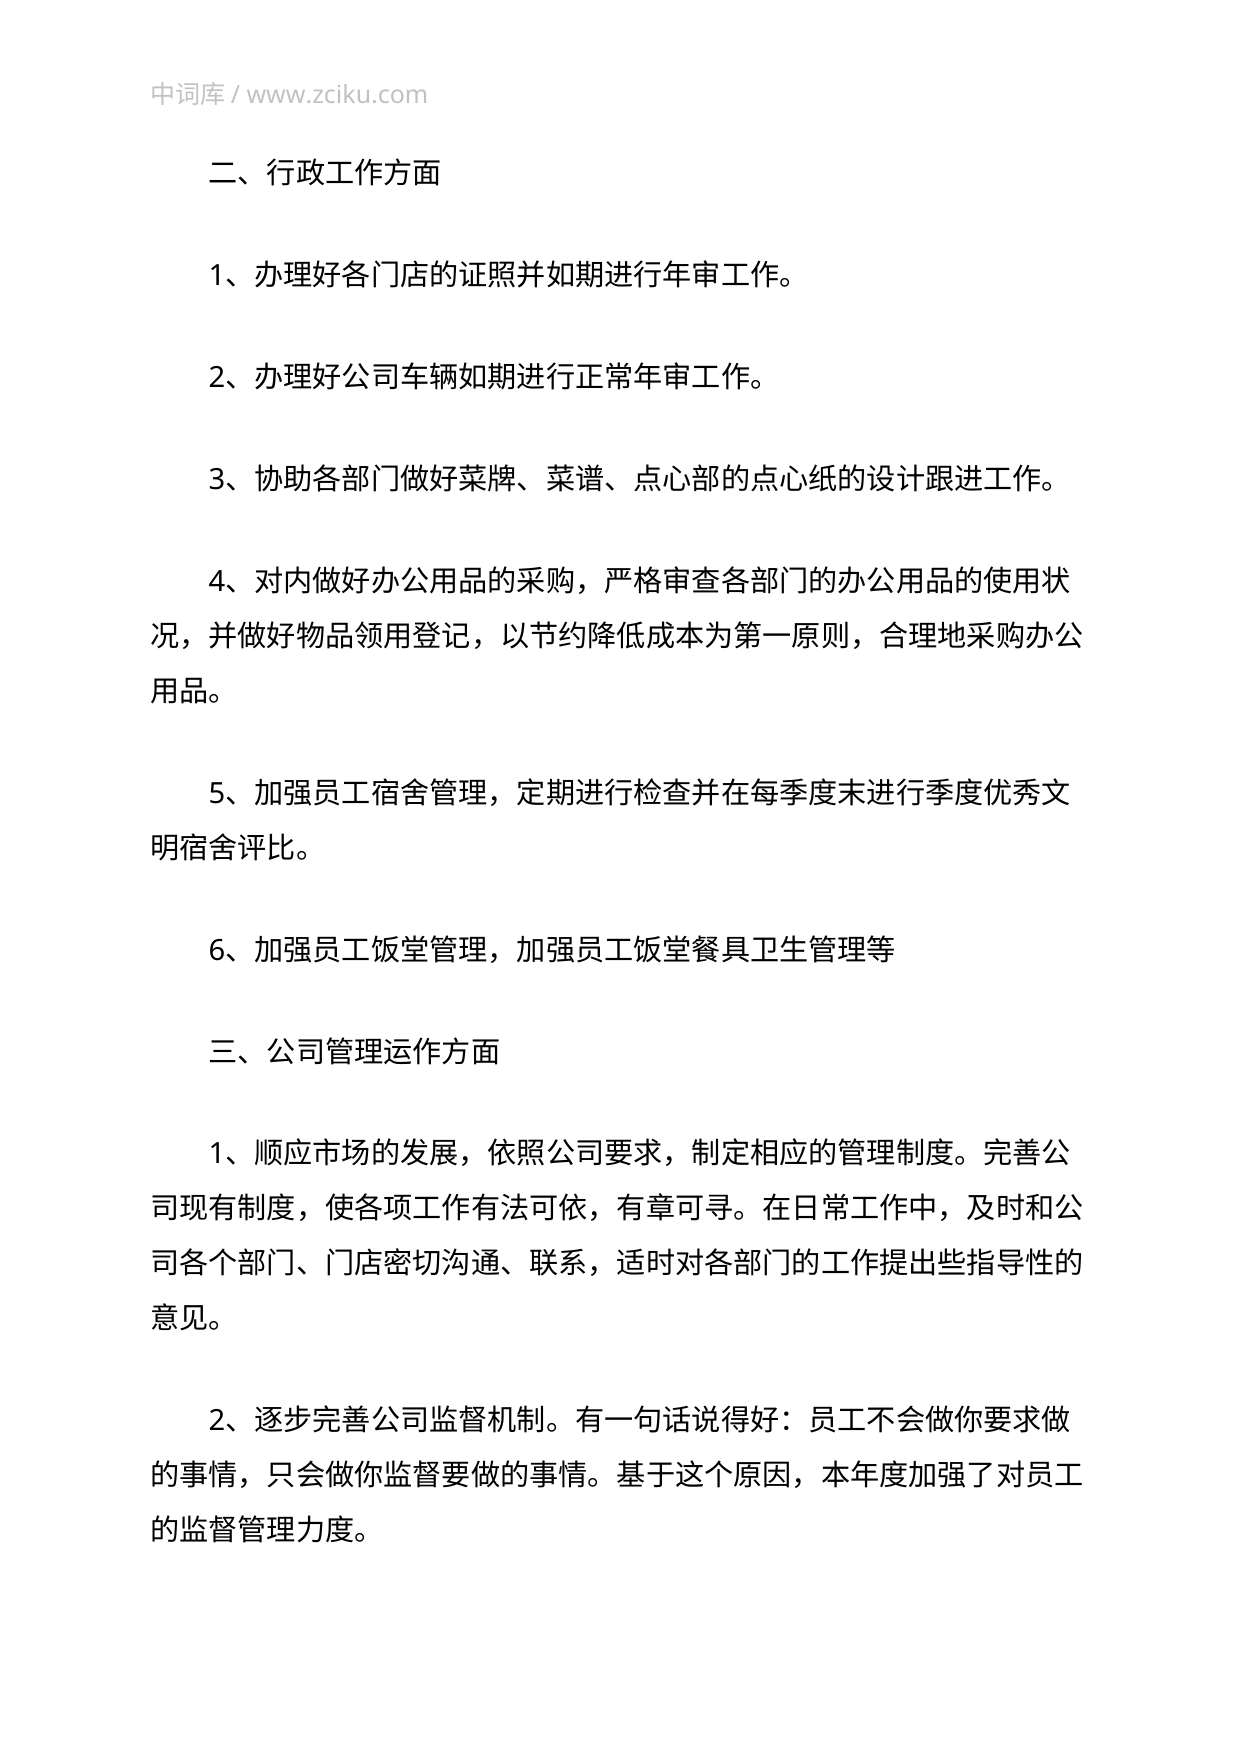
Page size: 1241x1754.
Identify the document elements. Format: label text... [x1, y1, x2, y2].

text 2、办理好公司车辆如期进行正常年审工作。 [150, 354, 1090, 396]
text 6、加强员工饭堂管理，加强员工饭堂餐具卫生管理等 [150, 926, 1090, 968]
text 2、逐步完善公司监督机制。有一句话说得好：员工不会做你要求做的事情，只会做你监督要做的事情。基于这个原因，本年度加强了对员工的监督管理力度。 [150, 1396, 1090, 1549]
text 4、对内做好办公用品的采购，严格审查各部门的办公用品的使用状况，并做好物品领用登记，以节约降低成本为第一原则，合理地采购办公用品。 [150, 558, 1090, 710]
text 3、协助各部门做好菜牌、菜谱、点心部的点心纸的设计跟进工作。 [150, 456, 1090, 498]
text 1、顺应市场的发展，依照公司要求，制定相应的管理制度。完善公司现有制度，使各项工作有法可依，有章可寻。在日常工作中，及时和公司各个部门、门店密切沟通、联系，适时对各部门的工作提出些指导性的意见。 [150, 1130, 1090, 1337]
text 三、公司管理运作方面 [150, 1028, 1090, 1070]
text 二、行政工作方面 [150, 150, 1090, 192]
text 5、加强员工宿舍管理，定期进行检查并在每季度末进行季度优秀文明宿舍评比。 [150, 769, 1090, 867]
text 1、办理好各门店的证照并如期进行年审工作。 [150, 252, 1090, 294]
